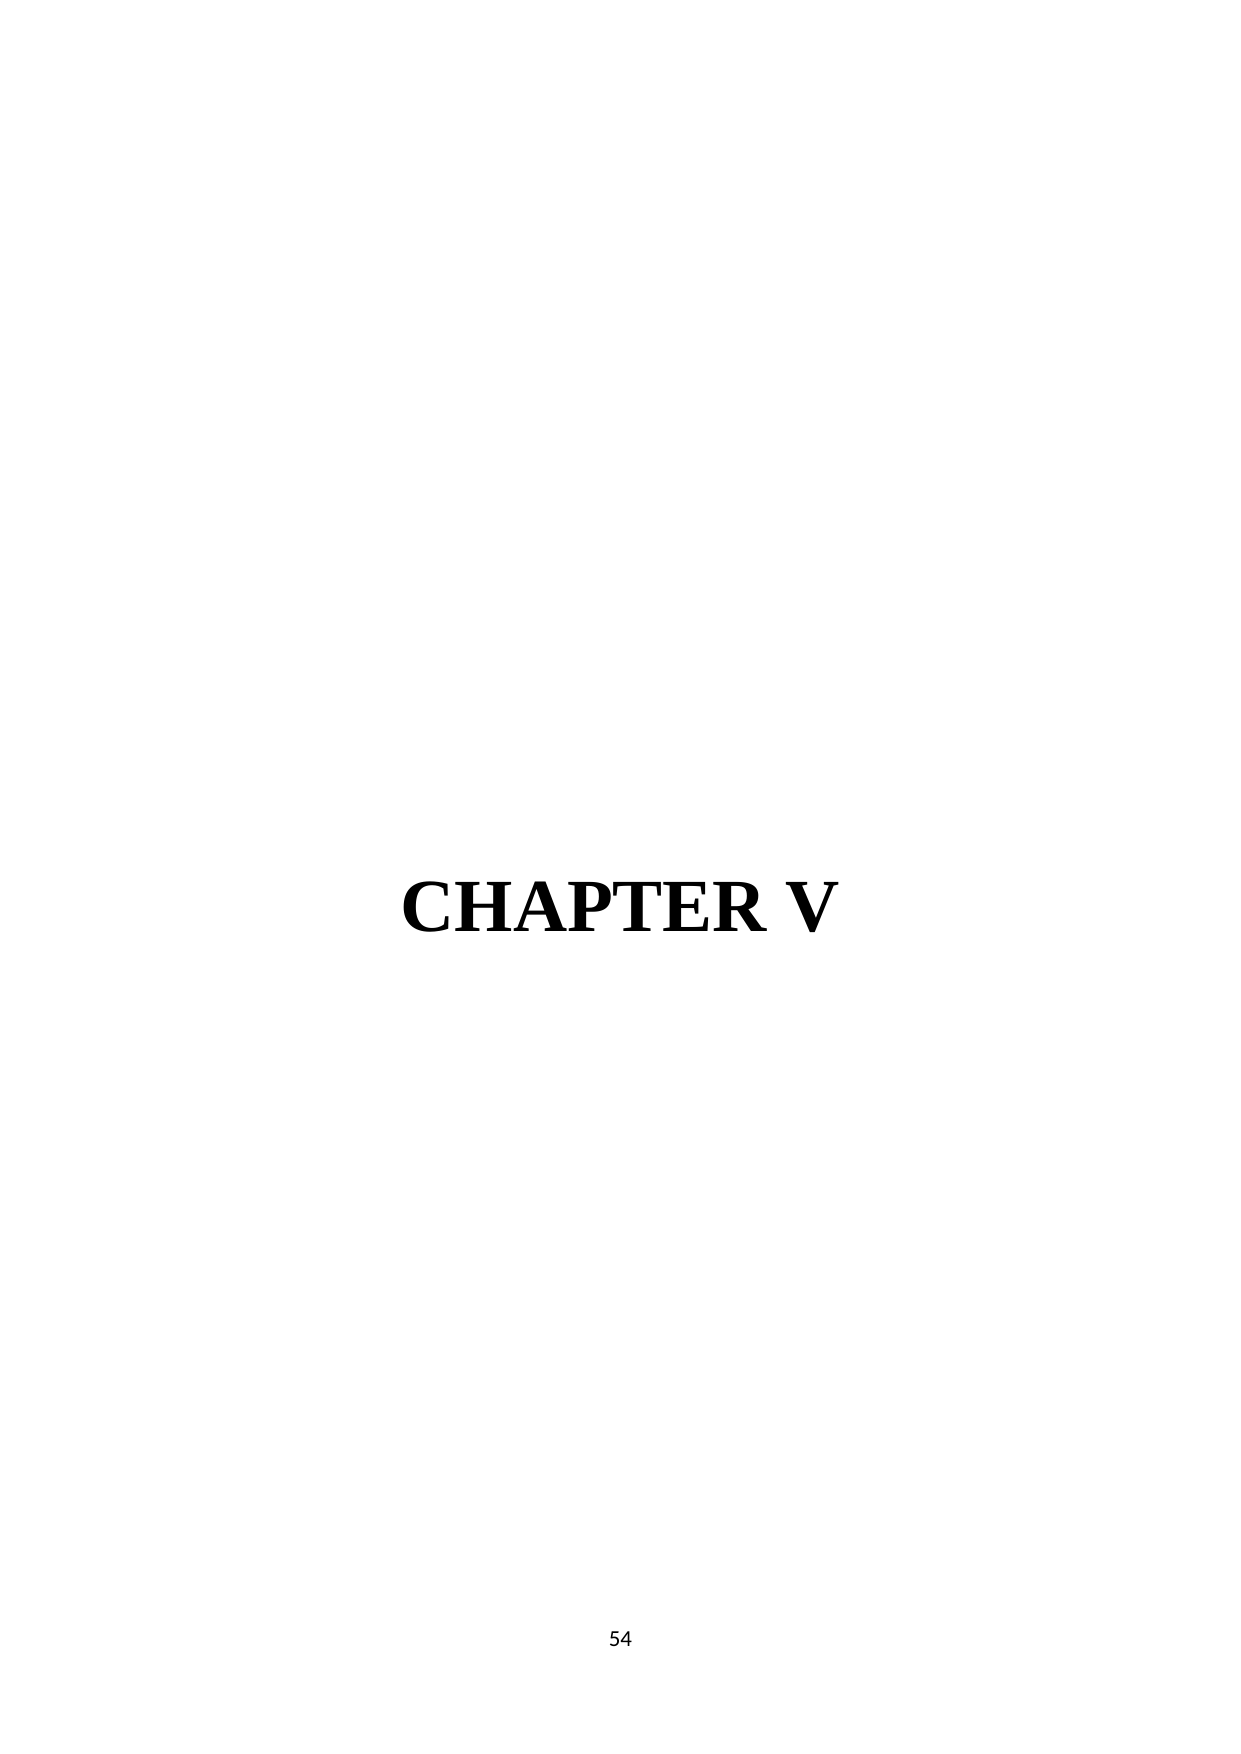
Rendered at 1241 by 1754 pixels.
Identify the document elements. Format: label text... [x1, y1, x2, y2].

text CHAPTER V [150, 861, 1090, 947]
